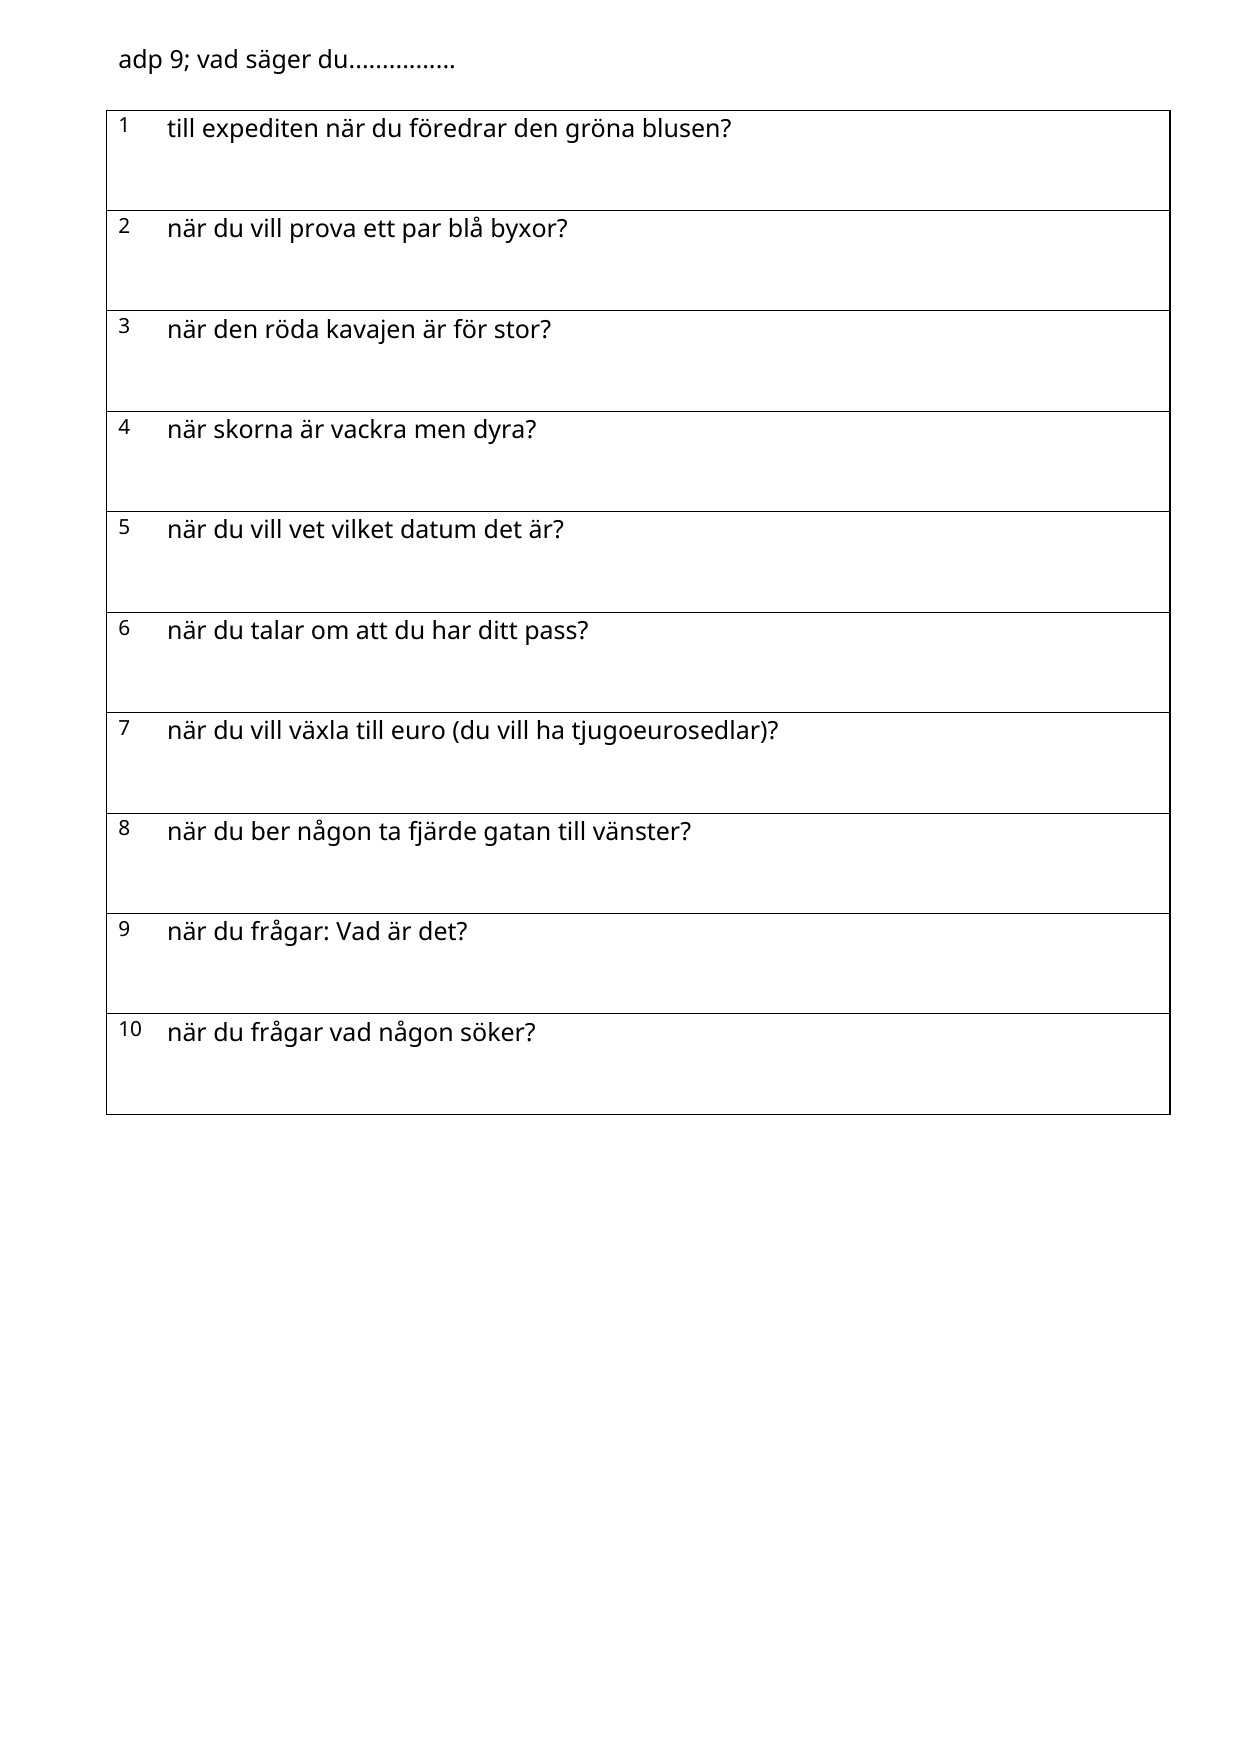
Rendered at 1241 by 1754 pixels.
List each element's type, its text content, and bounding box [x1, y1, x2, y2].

table_header [107, 111, 156, 210]
table_cell [107, 713, 156, 812]
table_cell när den röda kavajen är för stor? [156, 311, 1169, 411]
table_cell när du vill växla till euro (du vill ha tjugoeurosedlar)? [156, 713, 1169, 812]
table_cell när skorna är vackra men dyra? [156, 412, 1169, 511]
table_cell [107, 512, 156, 612]
text adp 9; vad säger du................ [118, 41, 1199, 75]
table_cell [107, 311, 156, 411]
table_cell [107, 914, 156, 1013]
table_cell när du vill vet vilket datum det är? [156, 512, 1169, 612]
table_cell när du frågar vad någon söker? [156, 1014, 1169, 1114]
table_cell när du talar om att du har ditt pass? [156, 613, 1169, 712]
table_cell när du ber någon ta fjärde gatan till vänster? [156, 814, 1169, 913]
table_cell när du vill prova ett par blå byxor? [156, 211, 1169, 310]
table_cell [107, 814, 156, 913]
table_cell [107, 412, 156, 511]
table_header till expediten när du föredrar den gröna blusen? [156, 111, 1169, 210]
table_cell [107, 211, 156, 310]
table_cell när du frågar: Vad är det? [156, 914, 1169, 1013]
table_cell [107, 1014, 156, 1114]
table_cell [107, 613, 156, 712]
